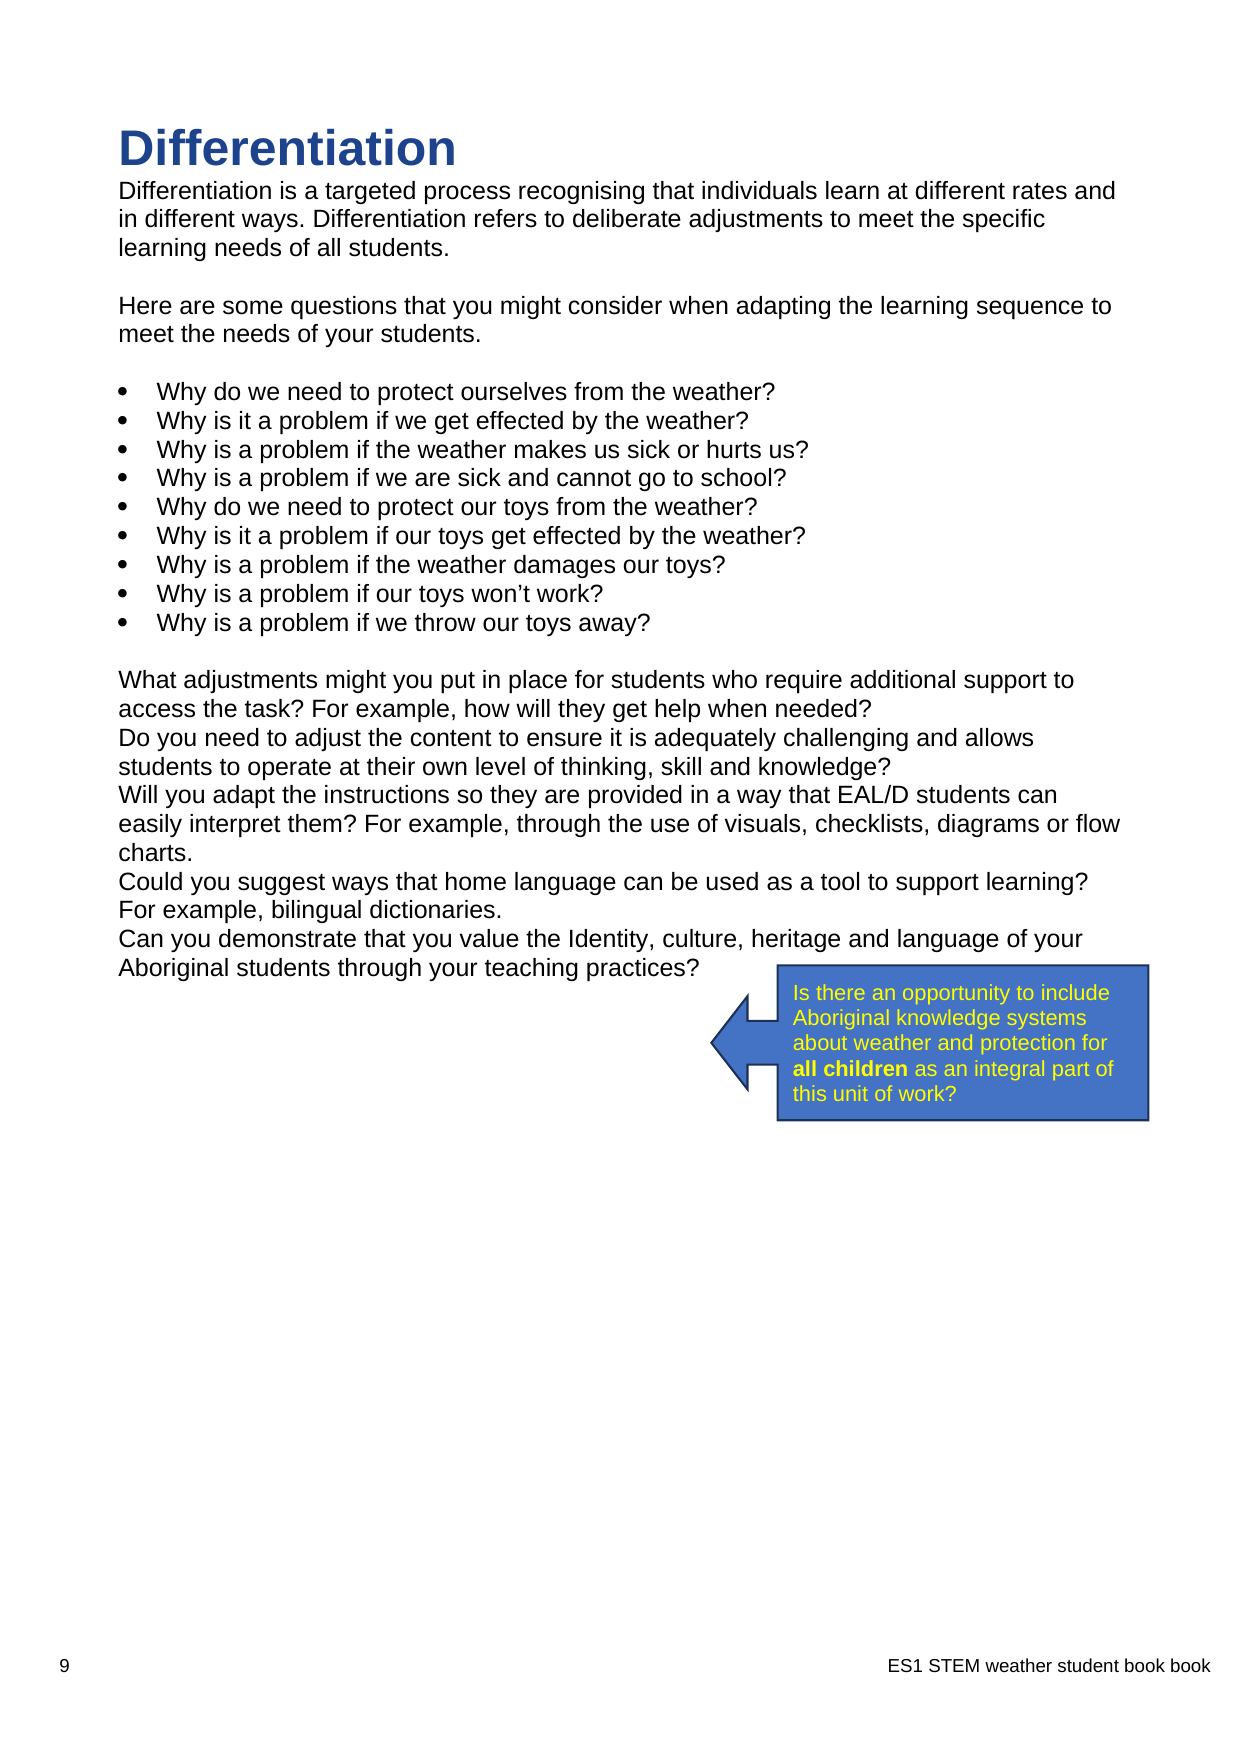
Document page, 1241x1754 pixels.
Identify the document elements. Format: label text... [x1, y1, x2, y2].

text Here are some questions that you might consider when adapting the learning sequence to meet the needs of your students. [118, 291, 1122, 348]
text What adjustments might you put in place for students who require additional support to access the task? For example, how will they get help when needed? [118, 665, 1122, 723]
text Could you suggest ways that home language can be used as a tool to support learning? For example, bilingual dictionaries. [118, 867, 1122, 924]
list Why is a problem if we throw our toys away? [118, 608, 1122, 637]
text Can you demonstrate that you value the Identity, culture, heritage and language of your Aboriginal students through your teaching practices? [118, 924, 1122, 982]
subtitle Differentiation [118, 118, 1122, 176]
list Why do we need to protect our toys from the weather? [118, 492, 1122, 521]
list Why is a problem if we are sick and cannot go to school? [118, 463, 1122, 492]
text Do you need to adjust the content to ensure it is adequately challenging and allows students to operate at their own level of thinking, skill and knowledge? [118, 723, 1122, 780]
text Will you adapt the instructions so they are provided in a way that EAL/D students can easily interpret them? For example, through the use of visuals, checklists, diagrams or flow charts. [118, 780, 1122, 867]
list Why is it a problem if our toys get effected by the weather? [118, 521, 1122, 550]
list Why is a problem if the weather damages our toys? [118, 550, 1122, 579]
text Differentiation is a targeted process recognising that individuals learn at different rates and in different ways. Differentiation refers to deliberate adjustments to meet the specific learning needs of all students. [118, 176, 1122, 262]
list Why is a problem if the weather makes us sick or hurts us? [118, 434, 1122, 463]
list Why is a problem if our toys won’t work? [118, 579, 1122, 608]
list Why is it a problem if we get effected by the weather? [118, 406, 1122, 434]
list Why do we need to protect ourselves from the weather? [118, 377, 1122, 406]
